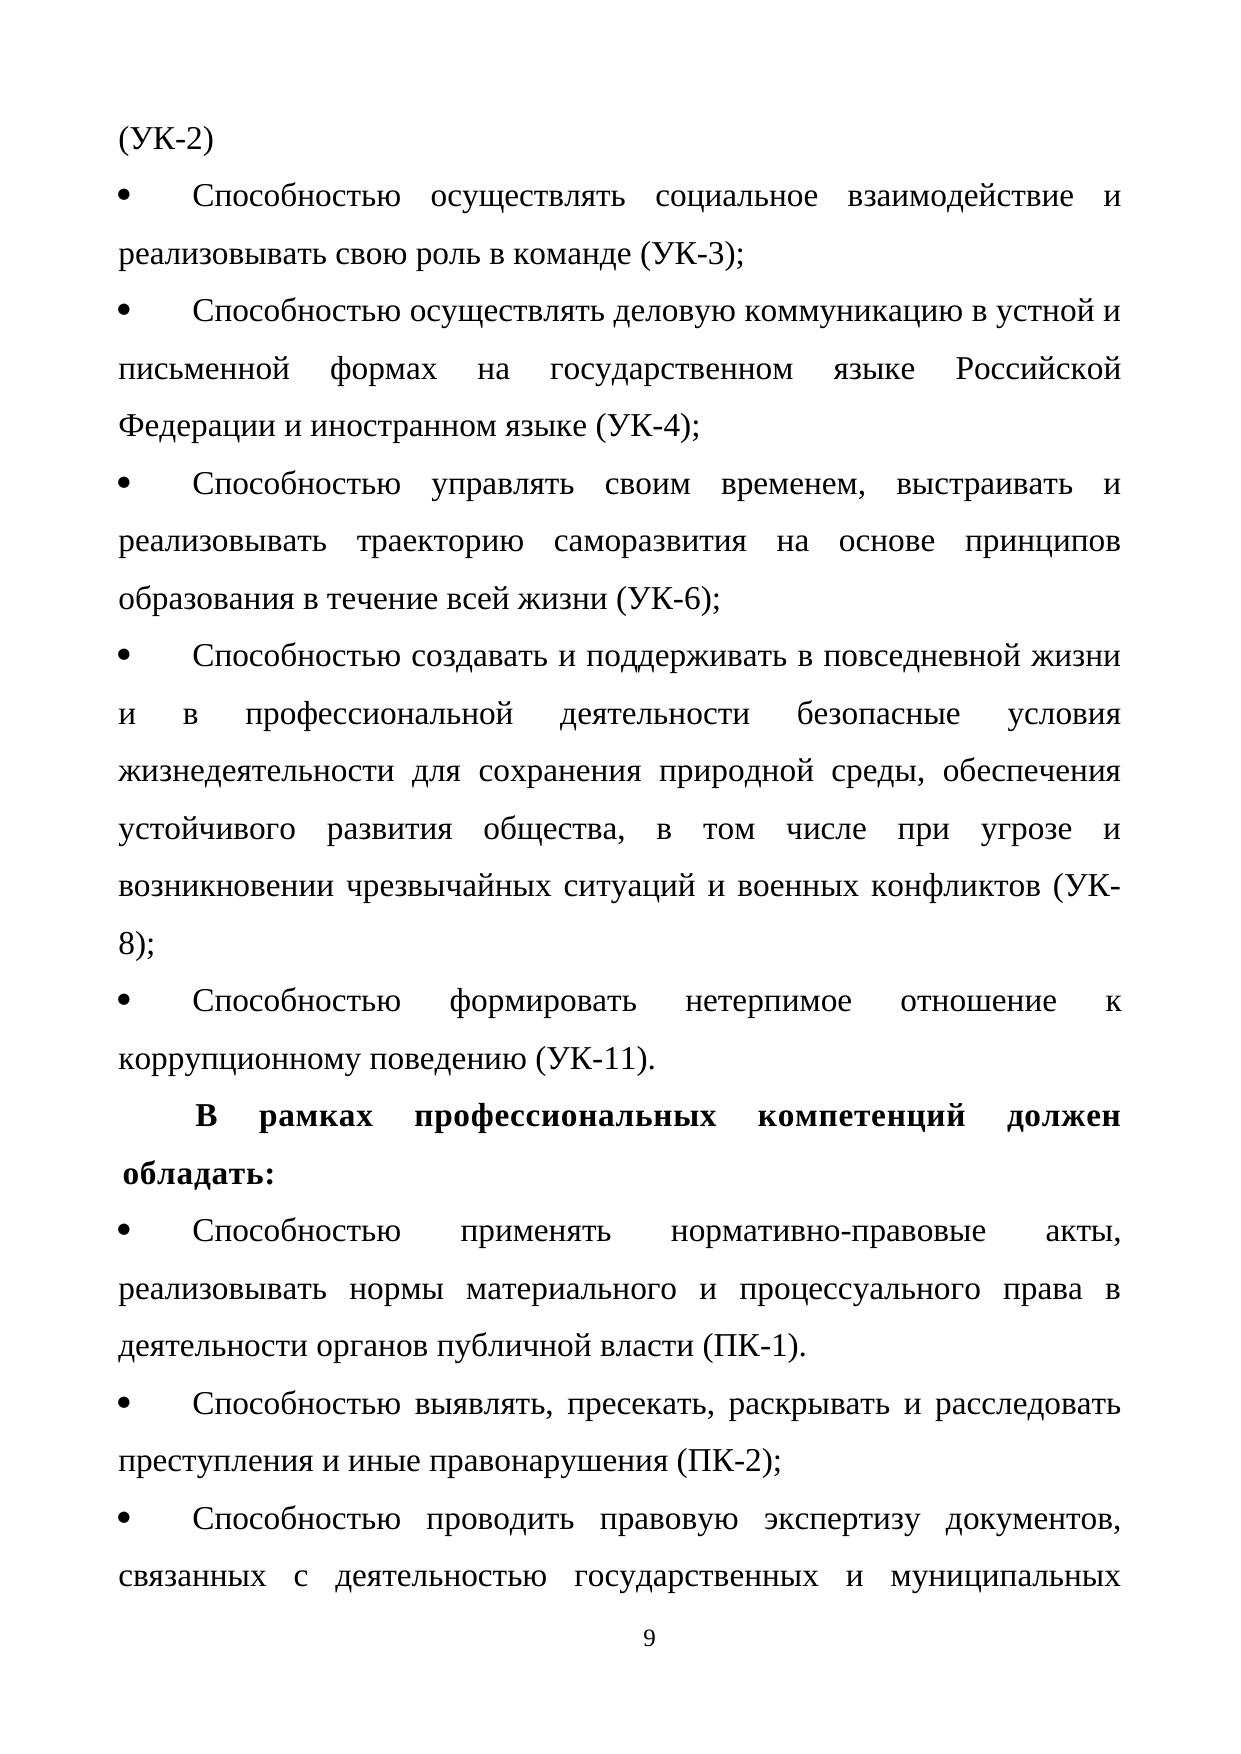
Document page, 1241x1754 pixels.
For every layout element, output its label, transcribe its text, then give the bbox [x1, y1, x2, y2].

list Способностью выявлять, пресекать, раскрывать и расследовать преступления и иные правонарушения (ПК-2); [118, 1383, 1122, 1479]
list Способностью управлять своим временем, выстраивать и реализовывать траекторию саморазвития на основе принципов образования в течение всей жизни (УК-6); [118, 463, 1122, 616]
list Способностью формировать нетерпимое отношение к коррупционному поведению (УК-11). [118, 981, 1122, 1076]
text В рамках профессиональных компетенций должен обладать: [122, 1096, 1122, 1191]
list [118, 1498, 1122, 1594]
list Способностью осуществлять социальное взаимодействие и реализовывать свою роль в команде (УК-3); [118, 176, 1122, 271]
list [118, 118, 1122, 156]
list Способностью создавать и поддерживать в повседневной жизни и в профессиональной деятельности безопасные условия жизнедеятельности для сохранения природной среды, обеспечения устойчивого развития общества, в том числе при угрозе и возникновении чрезвычайных ситуаций и военных конфликтов (УК-8); [118, 636, 1122, 961]
list Способностью осуществлять деловую коммуникацию в устной и письменной формах на государственном языке Российской Федерации и иностранном языке (УК-4); [118, 291, 1122, 444]
list Способностью применять нормативно-правовые акты, реализовывать нормы материального и процессуального права в деятельности органов публичной власти (ПК-1). [118, 1211, 1122, 1364]
